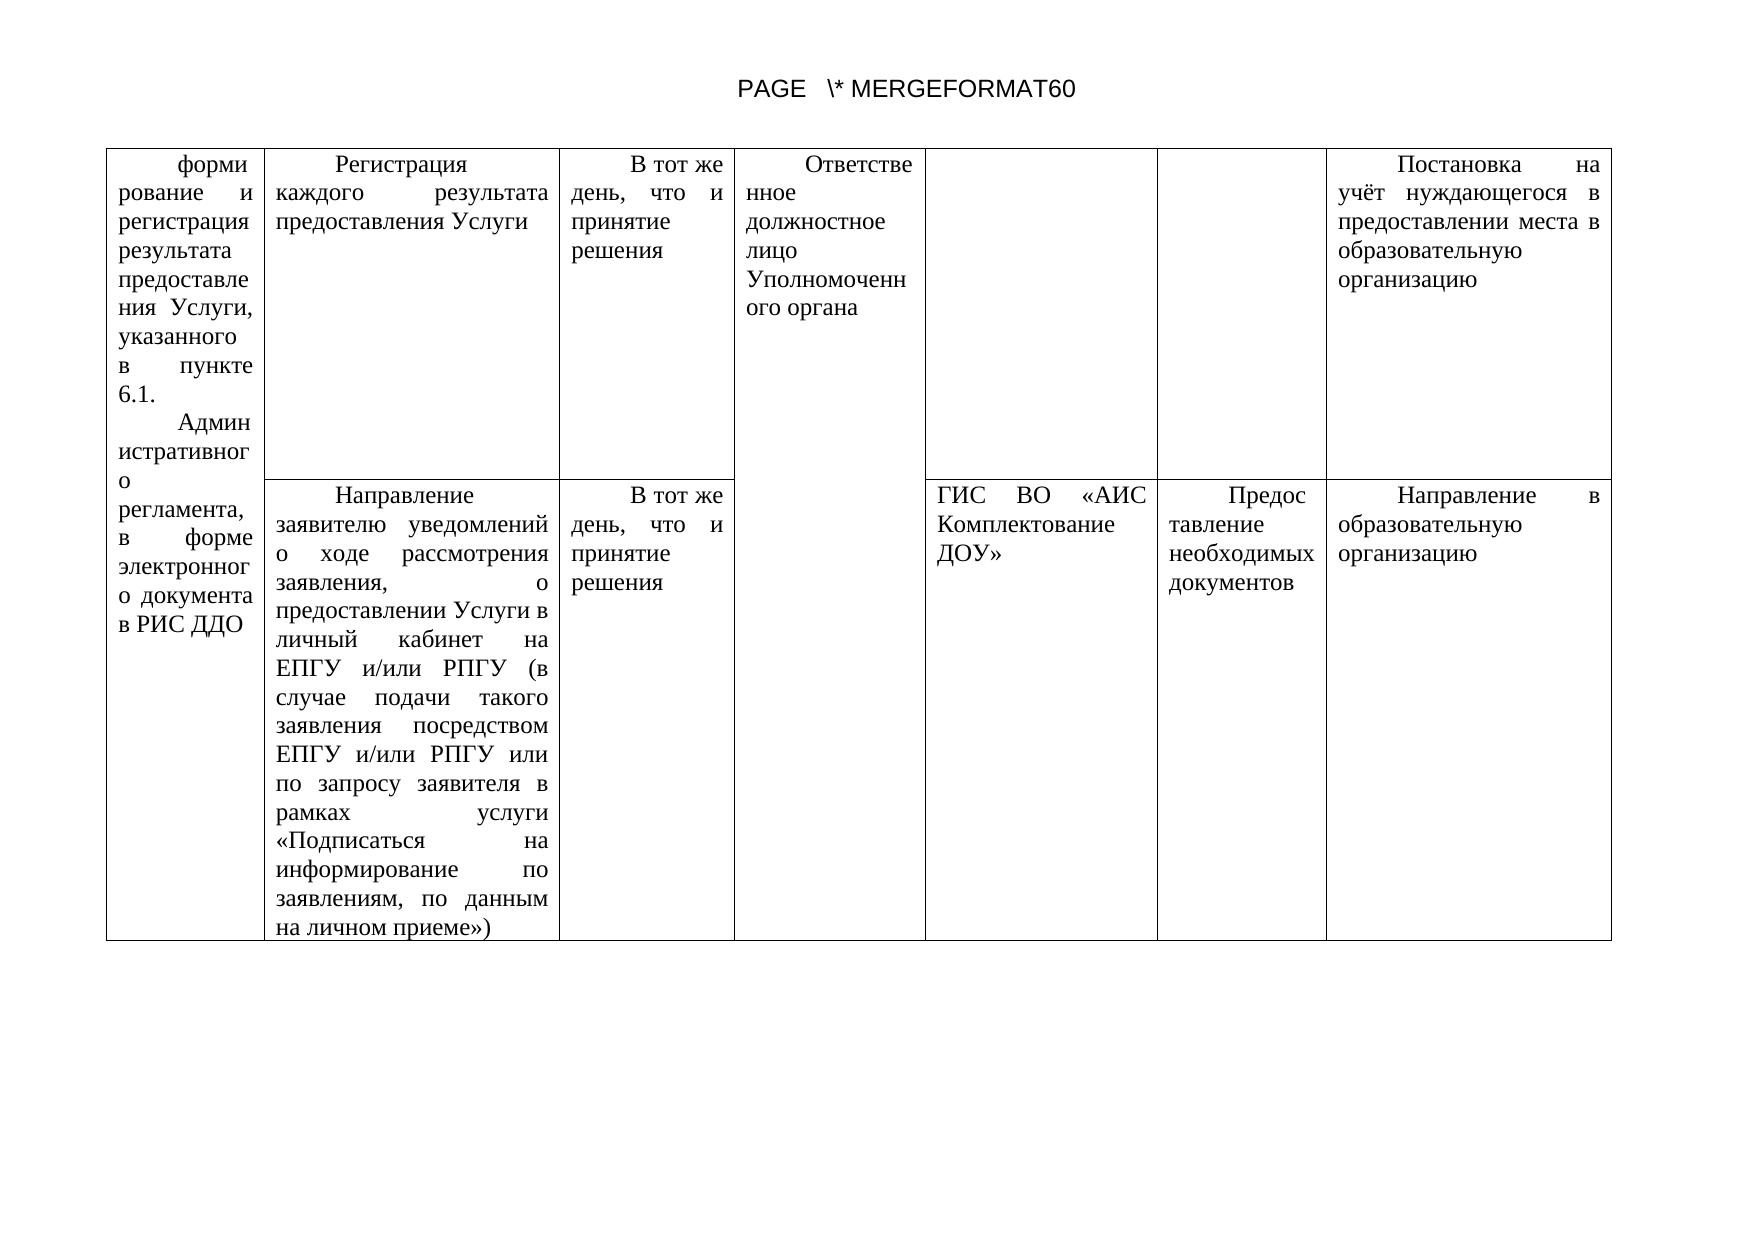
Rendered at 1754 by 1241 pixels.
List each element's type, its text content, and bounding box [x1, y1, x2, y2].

table_cell В тот же день, что и принятие решения [560, 149, 734, 479]
table_cell [1158, 149, 1326, 479]
table_cell Постановка на учёт нуждающегося в предоставлении места в образовательную организацию [1327, 149, 1611, 479]
table_cell Ответственное должностное лицо Уполномоченного органа [735, 149, 925, 940]
table_cell Регистрация каждого результата предоставления Услуги [265, 149, 559, 479]
table_cell Направление в образовательную организацию [1327, 480, 1611, 940]
table_cell В тот же день, что и принятие решения [560, 480, 734, 940]
table_cell [926, 149, 1157, 479]
table_cell Направление заявителю уведомлений о ходе рассмотрения заявления, о предоставлении Услуги в личный кабинет на ЕПГУ и/или РПГУ (в случае подачи такого заявления посредством ЕПГУ и/или РПГУ или по запросу заявителя в рамках услуги «Подписаться на информирование по заявлениям, по данным на личном приеме») [265, 480, 559, 940]
table_cell Предоставление необходимых документов [1158, 480, 1326, 940]
table_cell ГИС ВО «АИС Комплектование ДОУ» [926, 480, 1157, 940]
table_cell формирование и регистрация результата предоставления Услуги, указанного в пункте 6.1. Административного регламента, в форме электронного документа в РИС ДДО [107, 149, 264, 940]
